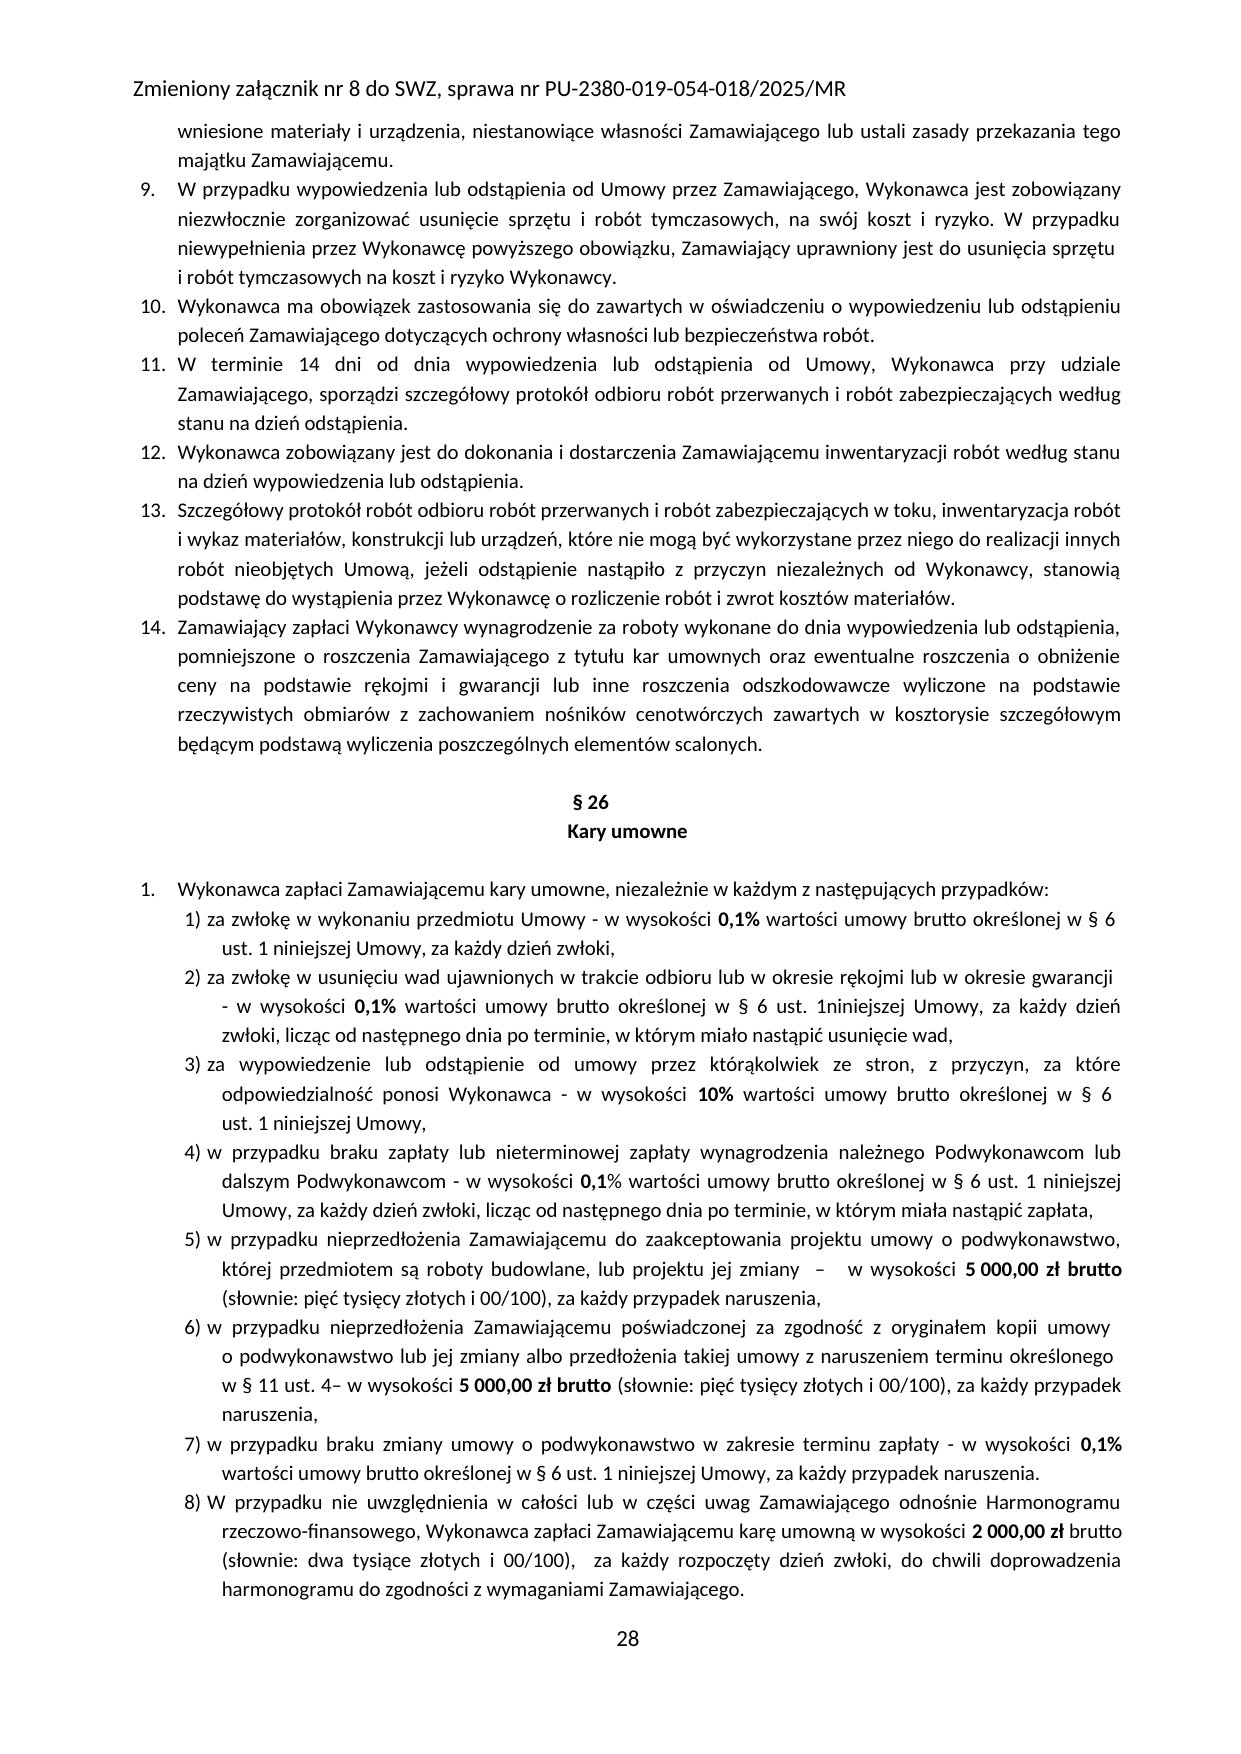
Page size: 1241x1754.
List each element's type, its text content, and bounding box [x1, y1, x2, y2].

list Wykonawca ma obowiązek zastosowania się do zawartych w oświadczeniu o wypowiedzeniu lub odstąpieniu poleceń Zamawiającego dotyczących ochrony własności lub bezpieczeństwa robót. [140, 293, 1122, 348]
list za wypowiedzenie lub odstąpienie od umowy przez którąkolwiek ze stron, z przyczyn, za które odpowiedzialność ponosi Wykonawca - w wysokości 10% wartości umowy brutto określonej w § 6 ust. 1 niniejszej Umowy, [184, 1052, 1122, 1135]
list Szczegółowy protokół robót odbioru robót przerwanych i robót zabezpieczających w toku, inwentaryzacja robót i wykaz materiałów, konstrukcji lub urządzeń, które nie mogą być wykorzystane przez niego do realizacji innych robót nieobjętych Umową, jeżeli odstąpienie nastąpiło z przyczyn niezależnych od Wykonawcy, stanowią podstawę do wystąpienia przez Wykonawcę o rozliczenie robót i zwrot kosztów materiałów. [140, 497, 1122, 610]
list za zwłokę w wykonaniu przedmiotu Umowy - w wysokości 0,1% wartości umowy brutto określonej w § 6 ust. 1 niniejszej Umowy, za każdy dzień zwłoki, [184, 906, 1122, 960]
list W przypadku nie uwzględnienia w całości lub w części uwag Zamawiającego odnośnie Harmonogramu rzeczowo-finansowego, Wykonawca zapłaci Zamawiającemu karę umowną w wysokości 2 000,00 zł brutto (słownie: dwa tysiące złotych i 00/100), za każdy rozpoczęty dzień zwłoki, do chwili doprowadzenia harmonogramu do zgodności z wymaganiami Zamawiającego. [184, 1489, 1122, 1602]
list w przypadku braku zmiany umowy o podwykonawstwo w zakresie terminu zapłaty - w wysokości 0,1% wartości umowy brutto określonej w § 6 ust. 1 niniejszej Umowy, za każdy przypadek naruszenia. [184, 1431, 1122, 1485]
text Kary umowne [133, 818, 1122, 844]
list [140, 118, 1122, 173]
list w przypadku nieprzedłożenia Zamawiającemu do zaakceptowania projektu umowy o podwykonawstwo, której przedmiotem są roboty budowlane, lub projektu jej zmiany – w wysokości 5 000,00 zł brutto (słownie: pięć tysięcy złotych i 00/100), za każdy przypadek naruszenia, [184, 1227, 1122, 1310]
list w przypadku nieprzedłożenia Zamawiającemu poświadczonej za zgodność z oryginałem kopii umowy o podwykonawstwo lub jej zmiany albo przedłożenia takiej umowy z naruszeniem terminu określonego w § 11 ust. 4– w wysokości 5 000,00 zł brutto (słownie: pięć tysięcy złotych i 00/100), za każdy przypadek naruszenia, [184, 1314, 1122, 1427]
list Wykonawca zapłaci Zamawiającemu kary umowne, niezależnie w każdym z następujących przypadków: [140, 877, 1122, 902]
list Zamawiający zapłaci Wykonawcy wynagrodzenie za roboty wykonane do dnia wypowiedzenia lub odstąpienia, pomniejszone o roszczenia Zamawiającego z tytułu kar umownych oraz ewentualne roszczenia o obniżenie ceny na podstawie rękojmi i gwarancji lub inne roszczenia odszkodowawcze wyliczone na podstawie rzeczywistych obmiarów z zachowaniem nośników cenotwórczych zawartych w kosztorysie szczegółowym będącym podstawą wyliczenia poszczególnych elementów scalonych. [140, 614, 1122, 756]
list w przypadku braku zapłaty lub nieterminowej zapłaty wynagrodzenia należnego Podwykonawcom lub dalszym Podwykonawcom - w wysokości 0,1% wartości umowy brutto określonej w § 6 ust. 1 niniejszej Umowy, za każdy dzień zwłoki, licząc od następnego dnia po terminie, w którym miała nastąpić zapłata, [184, 1139, 1122, 1223]
list za zwłokę w usunięciu wad ujawnionych w trakcie odbioru lub w okresie rękojmi lub w okresie gwarancji - w wysokości 0,1% wartości umowy brutto określonej w § 6 ust. 1niniejszej Umowy, za każdy dzień zwłoki, licząc od następnego dnia po terminie, w którym miało nastąpić usunięcie wad, [184, 964, 1122, 1048]
list W przypadku wypowiedzenia lub odstąpienia od Umowy przez Zamawiającego, Wykonawca jest zobowiązany niezwłocznie zorganizować usunięcie sprzętu i robót tymczasowych, na swój koszt i ryzyko. W przypadku niewypełnienia przez Wykonawcę powyższego obowiązku, Zamawiający uprawniony jest do usunięcia sprzętu i robót tymczasowych na koszt i ryzyko Wykonawcy. [140, 177, 1122, 289]
list W terminie 14 dni od dnia wypowiedzenia lub odstąpienia od Umowy, Wykonawca przy udziale Zamawiającego, sporządzi szczegółowy protokół odbioru robót przerwanych i robót zabezpieczających według stanu na dzień odstąpienia. [140, 352, 1122, 435]
list Wykonawca zobowiązany jest do dokonania i dostarczenia Zamawiającemu inwentaryzacji robót według stanu na dzień wypowiedzenia lub odstąpienia. [140, 439, 1122, 494]
